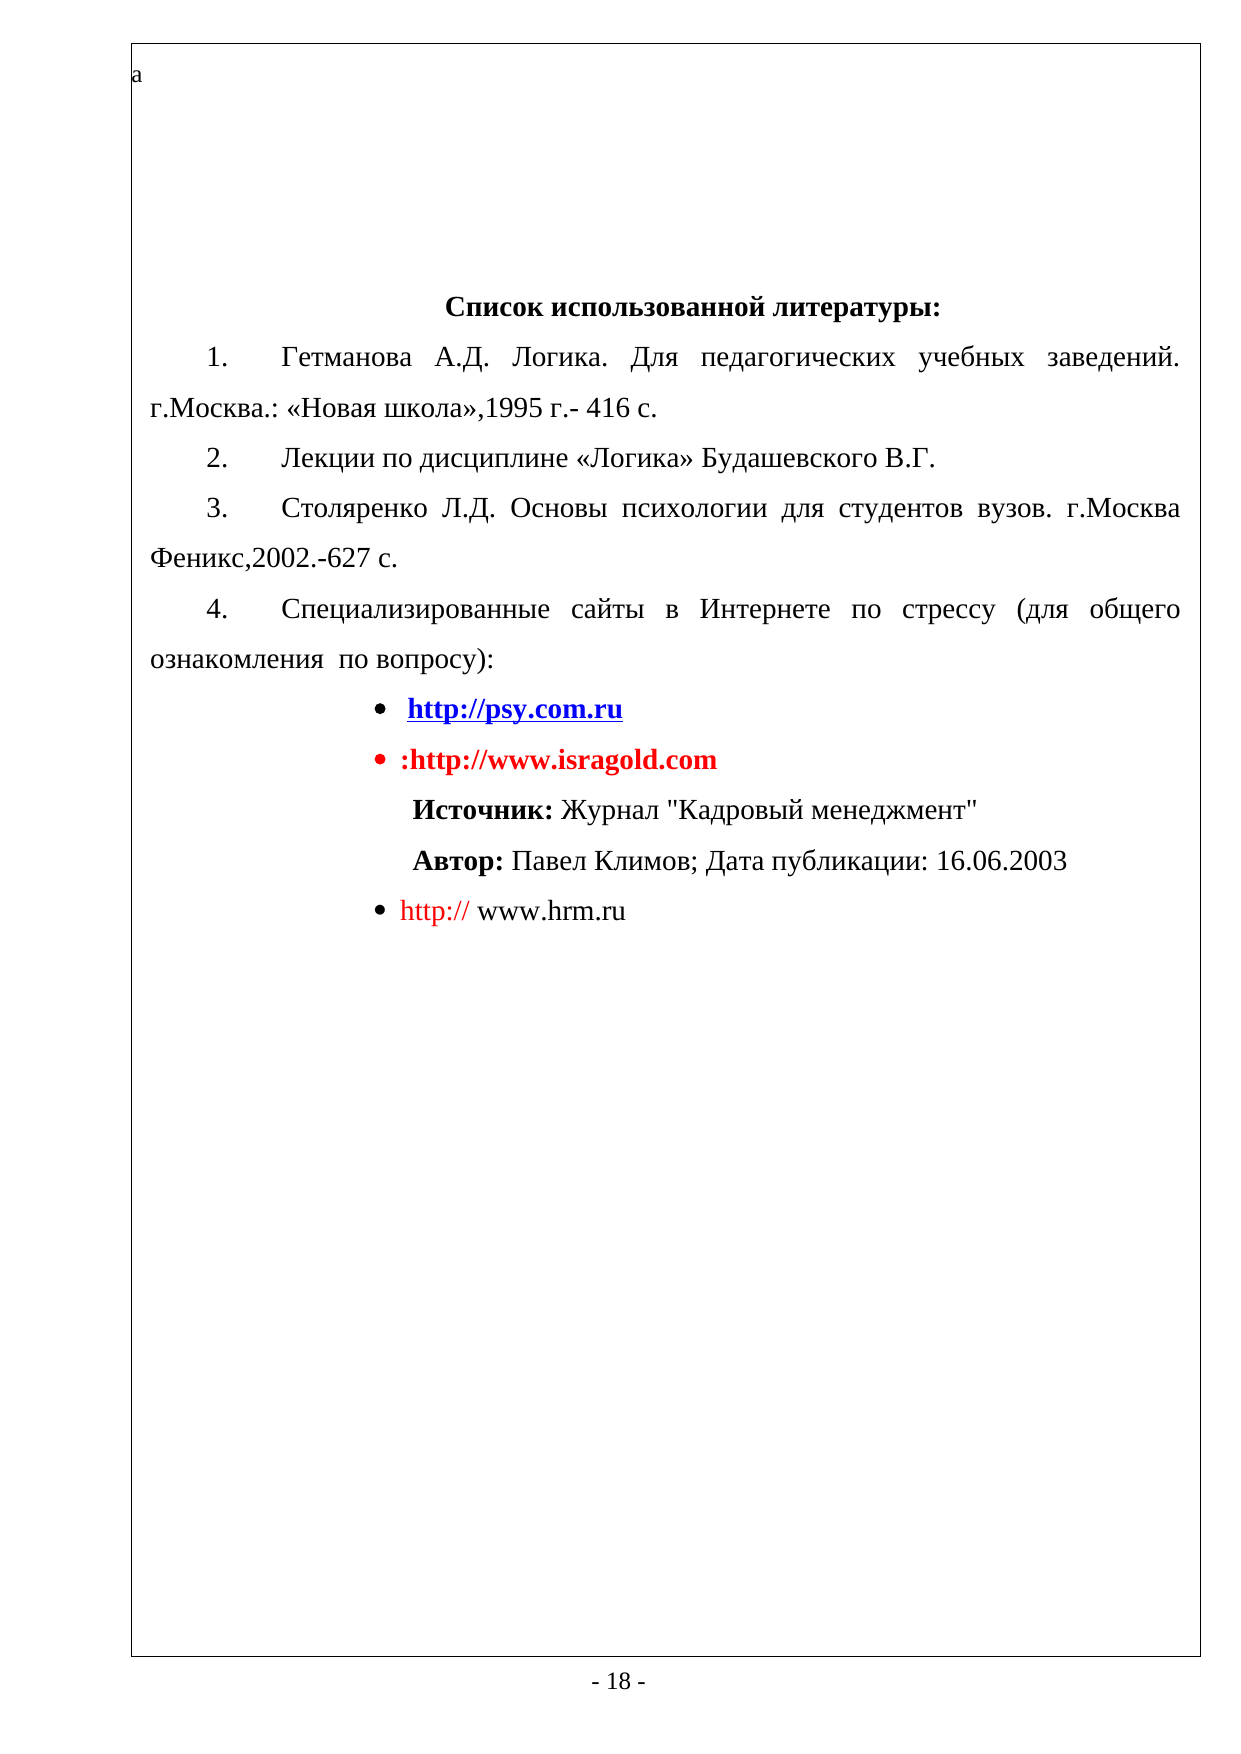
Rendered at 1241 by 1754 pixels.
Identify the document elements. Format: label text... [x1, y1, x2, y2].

text Источник: Журнал "Кадровый менеджмент" Автор: Павел Климов; Дата публикации: 16.06.2003 [412, 792, 1181, 876]
list Гетманова А.Д. Логика. Для педагогических учебных заведений. г.Москва.: «Новая школа»,1995 г.- 416 с. [150, 339, 1181, 423]
list http://psy.com.ru [375, 692, 1181, 725]
list Столяренко Л.Д. Основы психологии для студентов вузов. г.Москва Феникс,2002.-627 с. [150, 490, 1181, 574]
list Специализированные сайты в Интернете по стрессу (для общего ознакомления по вопросу): [150, 591, 1181, 675]
list http:// www.hrm.ru [375, 893, 1181, 927]
list :http://www.isragold.com [375, 742, 1181, 776]
text Список использованной литературы: [131, 289, 1181, 323]
list Лекции по дисциплине «Логика» Будашевского В.Г. [150, 440, 1181, 473]
